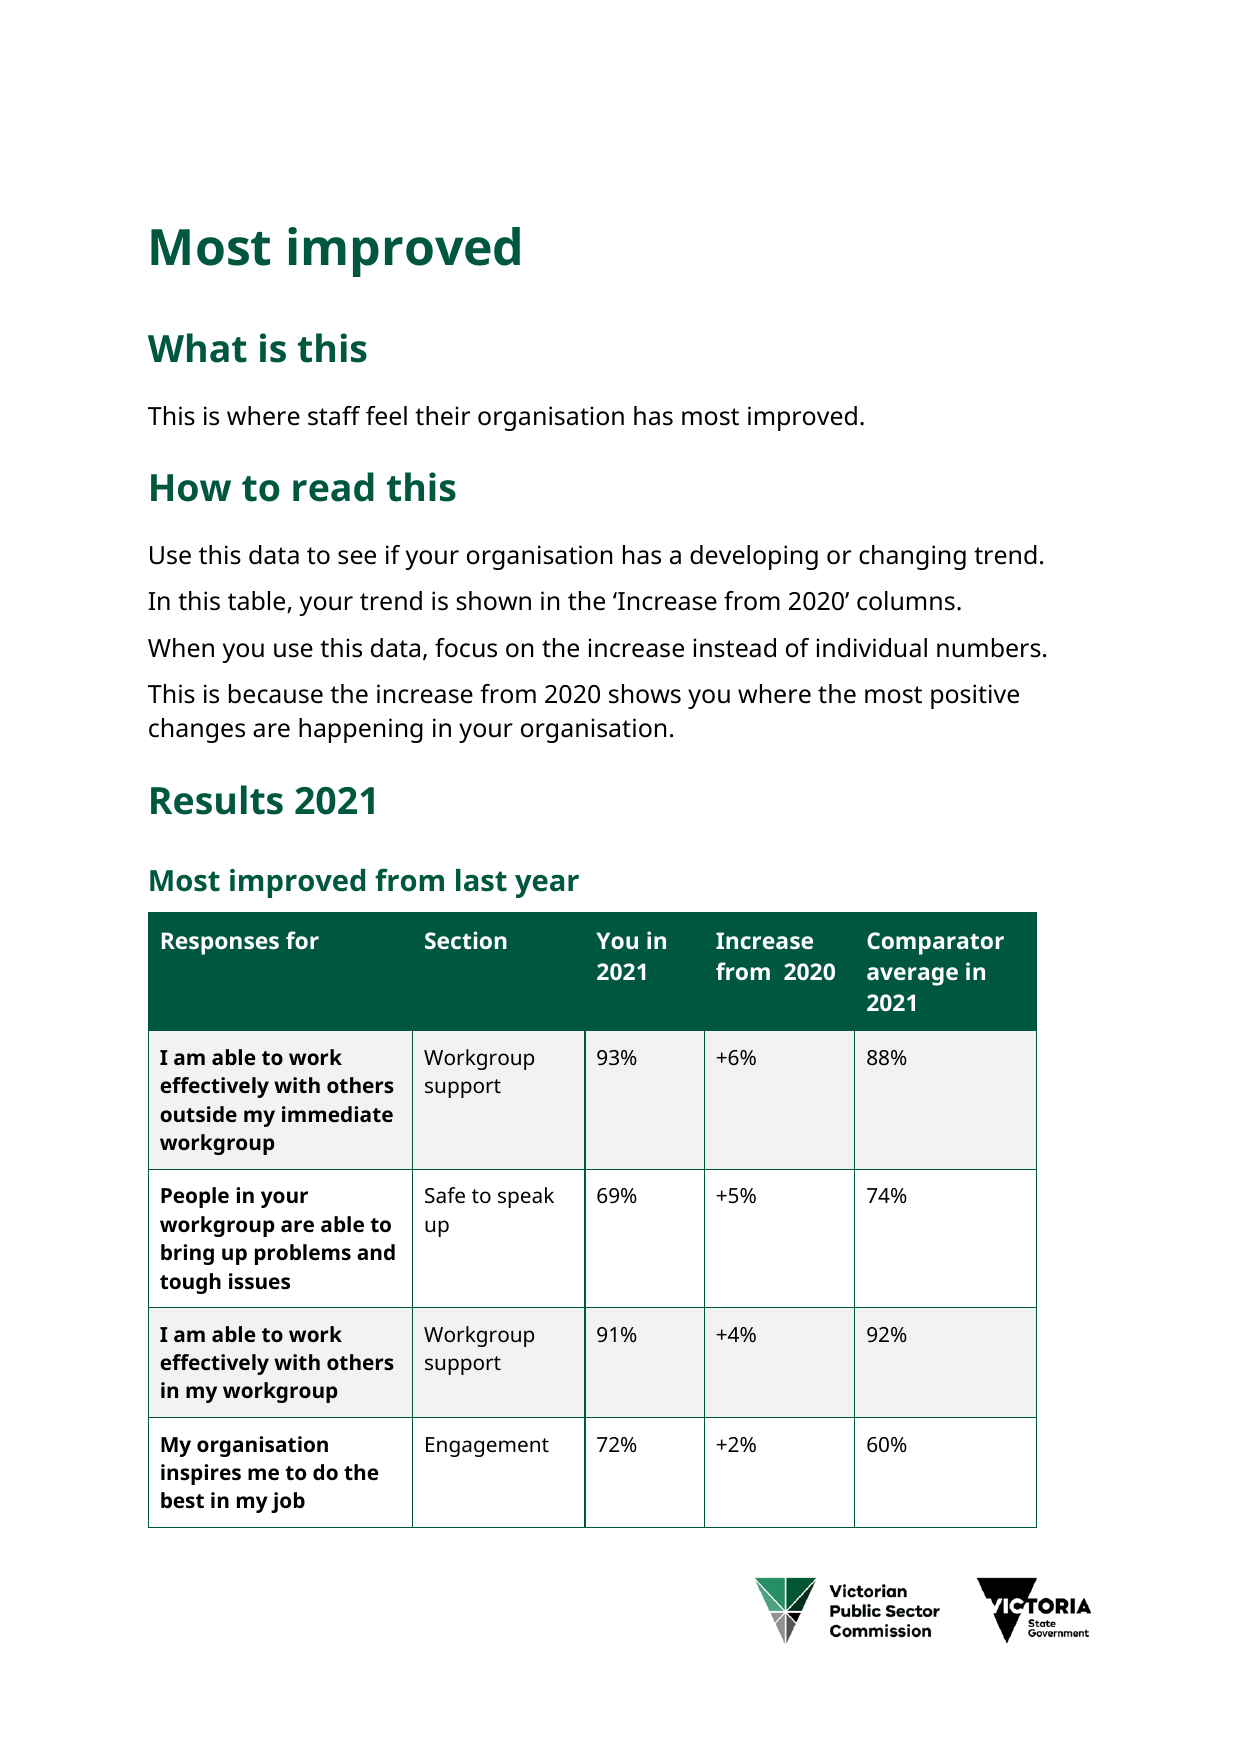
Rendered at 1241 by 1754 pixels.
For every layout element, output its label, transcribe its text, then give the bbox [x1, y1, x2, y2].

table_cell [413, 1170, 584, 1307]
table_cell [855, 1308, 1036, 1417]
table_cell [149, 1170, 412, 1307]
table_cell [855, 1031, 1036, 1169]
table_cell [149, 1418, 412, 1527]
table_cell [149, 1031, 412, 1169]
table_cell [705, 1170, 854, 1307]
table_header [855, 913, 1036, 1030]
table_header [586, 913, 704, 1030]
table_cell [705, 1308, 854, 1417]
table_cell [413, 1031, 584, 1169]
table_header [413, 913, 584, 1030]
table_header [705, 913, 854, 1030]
picture [754, 1577, 1093, 1645]
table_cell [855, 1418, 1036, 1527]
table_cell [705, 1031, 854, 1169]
text In this table, your trend is shown in the ‘Increase from 2020’ columns. [148, 584, 1092, 618]
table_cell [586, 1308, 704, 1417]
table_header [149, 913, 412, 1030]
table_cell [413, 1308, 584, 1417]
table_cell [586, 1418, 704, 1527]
text Use this data to see if your organisation has a developing or changing trend. [148, 538, 1092, 572]
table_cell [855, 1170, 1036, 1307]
subtitle Results 2021 [148, 774, 1092, 825]
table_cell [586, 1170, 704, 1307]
text This is because the increase from 2020 shows you where the most positive changes are happening in your organisation. [148, 677, 1092, 745]
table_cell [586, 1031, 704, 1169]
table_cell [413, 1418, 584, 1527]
text When you use this data, focus on the increase instead of individual numbers. [148, 631, 1092, 664]
text This is where staff feel their organisation has most improved. [148, 398, 1092, 433]
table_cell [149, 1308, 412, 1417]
subtitle What is this [148, 323, 1092, 374]
subtitle Most improved from last year [148, 861, 1092, 900]
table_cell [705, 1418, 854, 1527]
subtitle Most improved [148, 212, 1092, 280]
subtitle How to read this [148, 462, 1092, 513]
